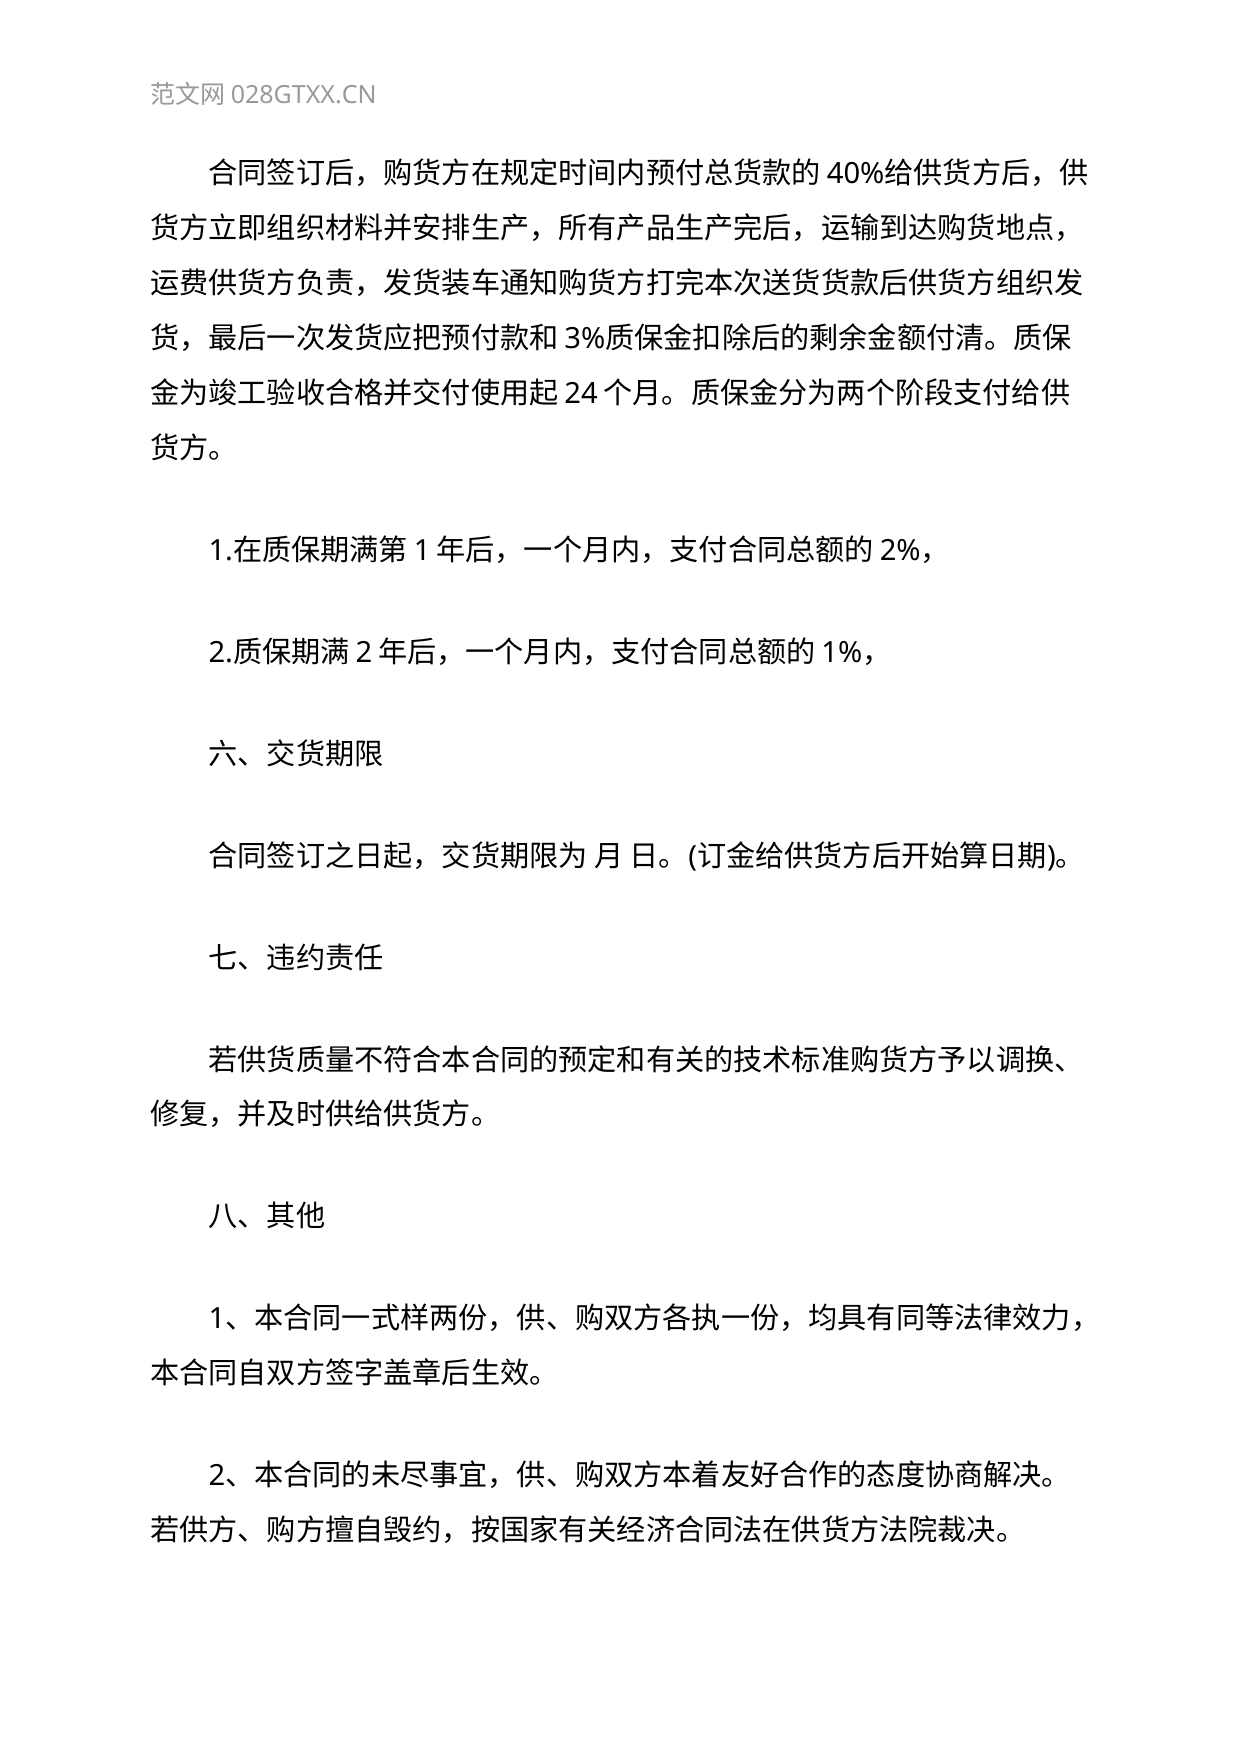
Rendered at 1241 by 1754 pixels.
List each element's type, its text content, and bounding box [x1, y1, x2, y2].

text 1、本合同一式样两份，供、购双方各执一份，均具有同等法律效力，本合同自双方签字盖章后生效。 [150, 1294, 1090, 1392]
text 六、交货期限 [150, 731, 1090, 773]
text 1.在质保期满第1年后，一个月内，支付合同总额的2%， [150, 527, 1090, 569]
text 2.质保期满2年后，一个月内，支付合同总额的1%， [150, 628, 1090, 671]
text 合同签订之日起，交货期限为 月 日。(订金给供货方后开始算日期)。 [150, 832, 1090, 875]
text 2、本合同的未尽事宜，供、购双方本着友好合作的态度协商解决。若供方、购方擅自毁约，按国家有关经济合同法在供货方法院裁决。 [150, 1451, 1090, 1548]
text 七、违约责任 [150, 934, 1090, 977]
text 若供货质量不符合本合同的预定和有关的技术标准购货方予以调换、修复，并及时供给供货方。 [150, 1036, 1090, 1133]
text 合同签订后，购货方在规定时间内预付总货款的40%给供货方后，供货方立即组织材料并安排生产，所有产品生产完后，运输到达购货地点，运费供货方负责，发货装车通知购货方打完本次送货货款后供货方组织发货，最后一次发货应把预付款和3%质保金扣除后的剩余金额付清。质保金为竣工验收合格并交付使用起24个月。质保金分为两个阶段支付给供货方。 [150, 150, 1090, 467]
text 八、其他 [150, 1193, 1090, 1235]
